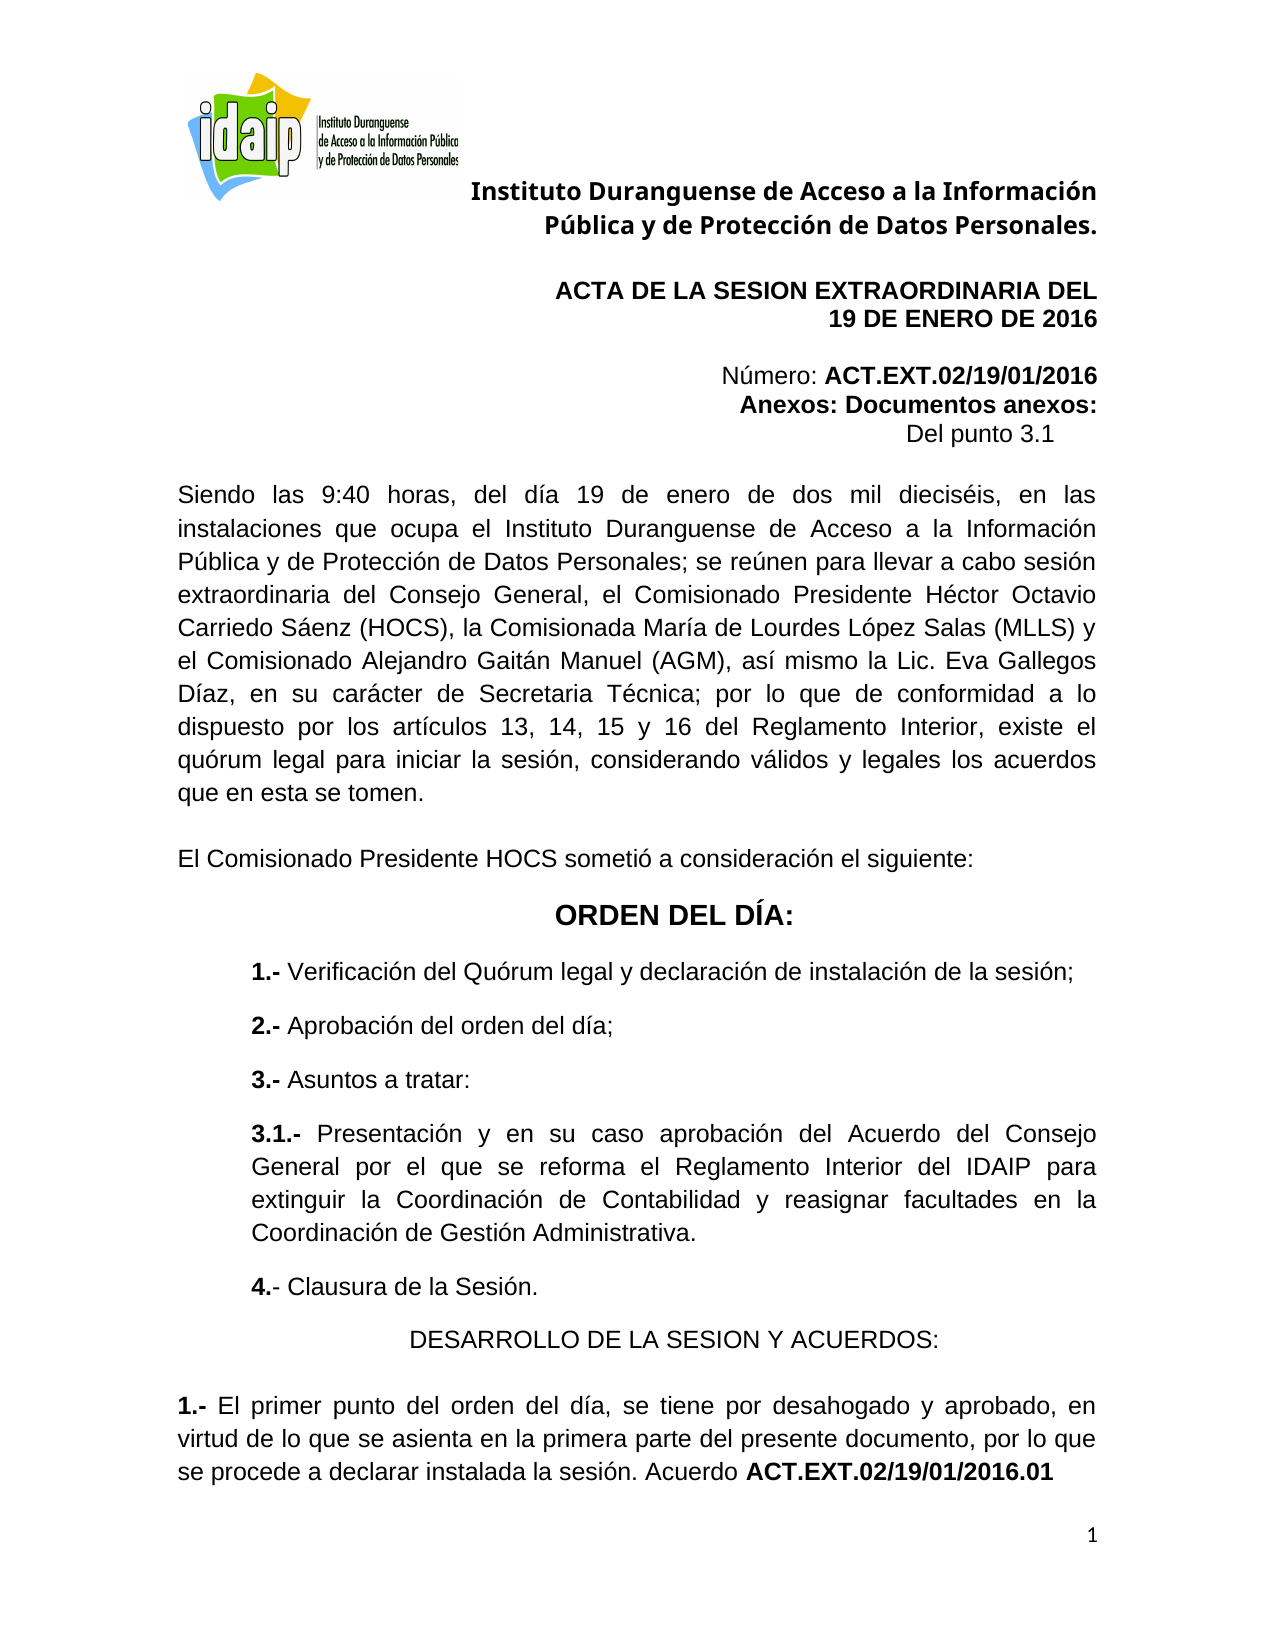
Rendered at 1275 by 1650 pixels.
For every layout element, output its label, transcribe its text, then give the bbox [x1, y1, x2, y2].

text 4.- Clausura de la Sesión. [177, 1271, 1098, 1300]
text ORDEN DEL DÍA: [177, 898, 1098, 931]
text 2.- Aprobación del orden del día; [177, 1011, 1098, 1039]
text 1.- El primer punto del orden del día, se tiene por desahogado y aprobado, en virtud de lo que se asienta en la primera parte del presente documento, por lo que se procede a declarar instalada la sesión. Acuerdo ACT.EXT.02/19/01/2016.01 [177, 1391, 1098, 1486]
text Número: ACT.EXT.02/19/01/2016 [177, 361, 1098, 390]
text 3.- Asuntos a tratar: [251, 1065, 1098, 1093]
text Anexos: Documentos anexos: [177, 390, 1098, 419]
text 3.1.- Presentación y en su caso aprobación del Acuerdo del Consejo General por el que se reforma el Reglamento Interior del IDAIP para extinguir la Coordinación de Contabilidad y reasignar facultades en la Coordinación de Gestión Administrativa. [251, 1118, 1098, 1246]
text Del punto 3.1 [177, 419, 1098, 447]
text El Comisionado Presidente HOCS sometió a consideración el siguiente: [177, 844, 1098, 872]
text DESARROLLO DE LA SESION Y ACUERDOS: [251, 1325, 1098, 1354]
picture [187, 73, 459, 201]
text 1.- Verificación del Quórum legal y declaración de instalación de la sesión; [177, 957, 1098, 986]
text Siendo las 9:40 horas, del día 19 de enero de dos mil dieciséis, en las instalaciones que ocupa el Instituto Duranguense de Acceso a la Información Pública y de Protección de Datos Personales; se reúnen para llevar a cabo sesión extraordinaria del Consejo General, el Comisionado Presidente Héctor Octavio Carriedo Sáenz (HOCS), la Comisionada María de Lourdes López Salas (MLLS) y el Comisionado Alejandro Gaitán Manuel (AGM), así mismo la Lic. Eva Gallegos Díaz, en su carácter de Secretaria Técnica; por lo que de conformidad a lo dispuesto por los artículos 13, 14, 15 y 16 del Reglamento Interior, existe el quórum legal para iniciar la sesión, considerando válidos y legales los acuerdos que en esta se tomen. [177, 481, 1098, 806]
